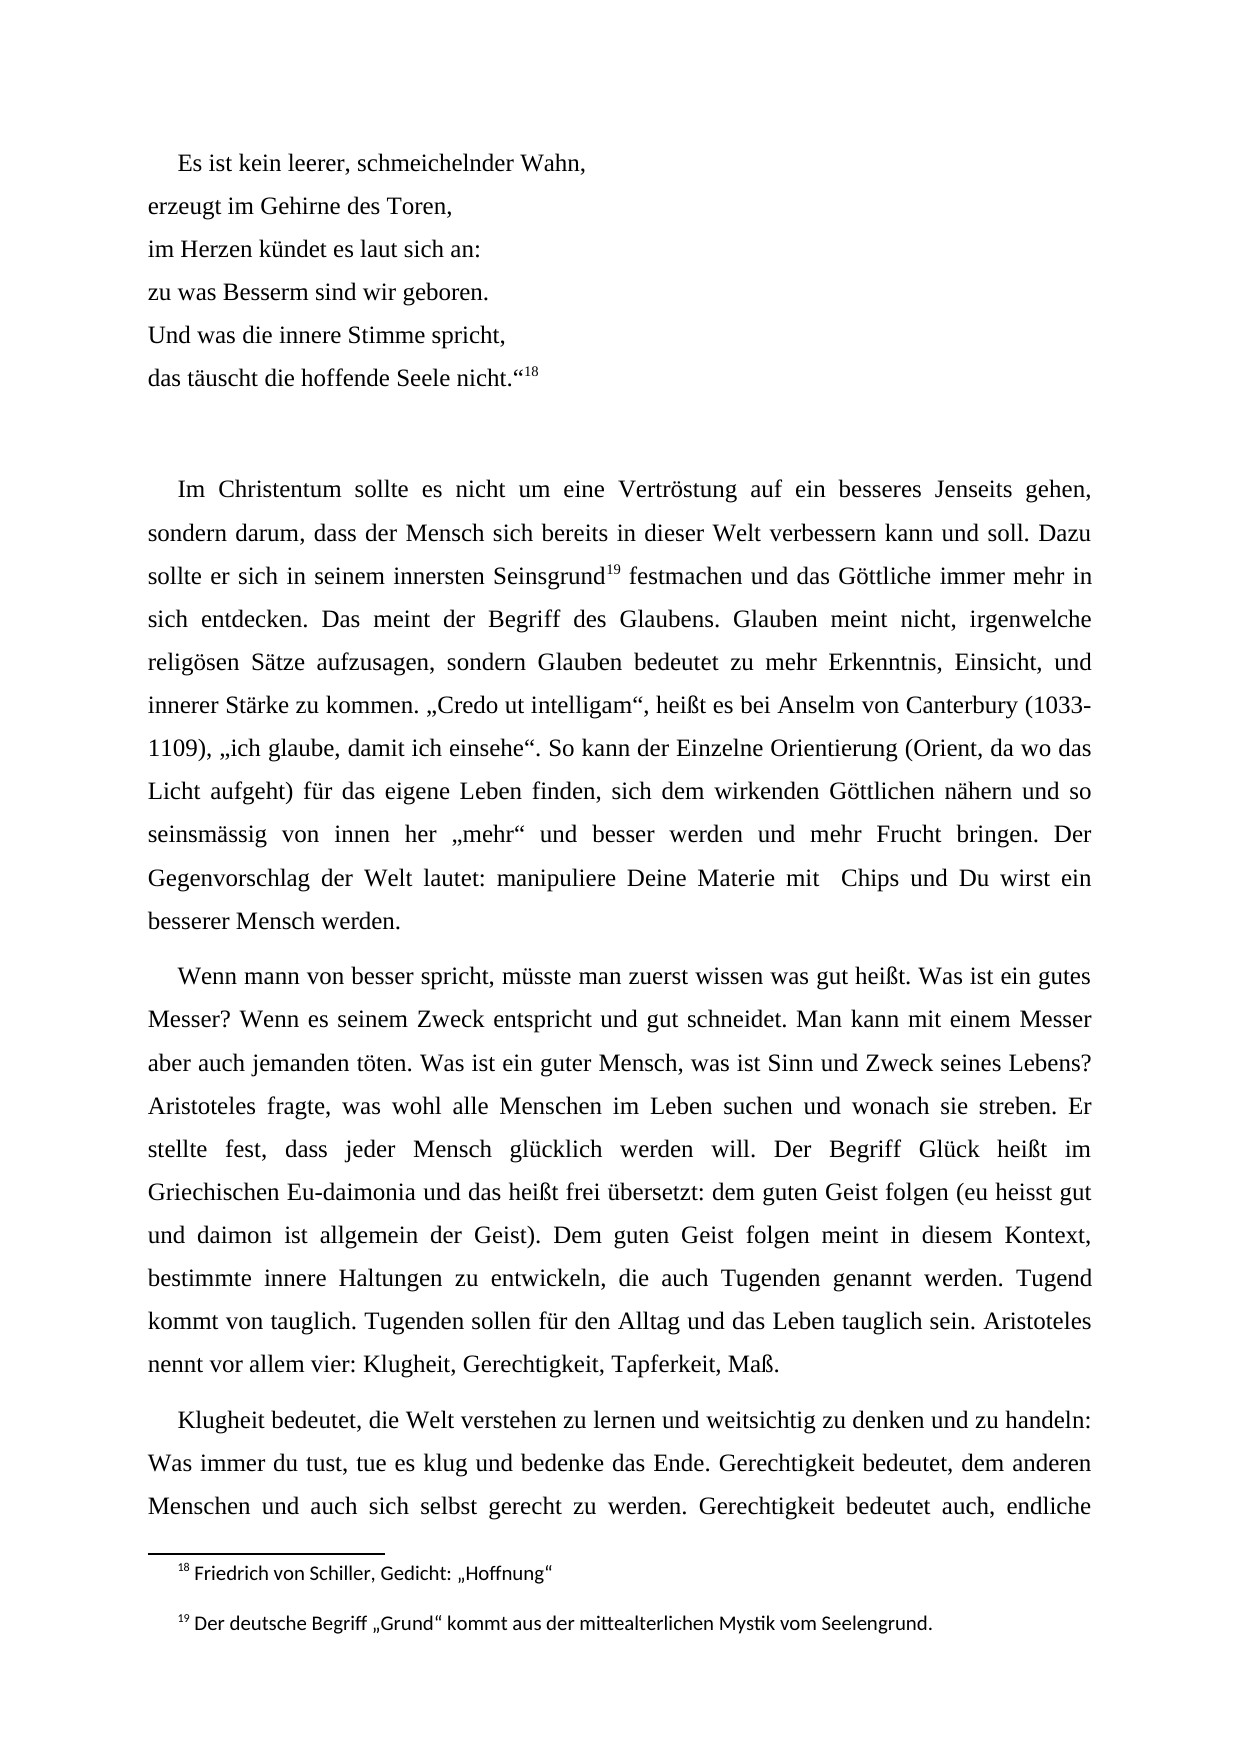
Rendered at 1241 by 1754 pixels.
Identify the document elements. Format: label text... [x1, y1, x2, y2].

text Im Christentum sollte es nicht um eine Vertröstung auf ein besseres Jenseits gehen, sondern darum, dass der Mensch sich bereits in dieser Welt verbessern kann und soll. Dazu sollte er sich in seinem innersten Seinsgrund festmachen und das Göttliche immer mehr in sich entdecken. Das meint der Begriff des Glaubens. Glauben meint nicht, irgenwelche religösen Sätze aufzusagen, sondern Glauben bedeutet zu mehr Erkenntnis, Einsicht, und innerer Stärke zu kommen. „Credo ut intelligam“, heißt es bei Anselm von Canterbury (1033-1109), „ich glaube, damit ich einsehe“. So kann der Einzelne Orientierung (Orient, da wo das Licht aufgeht) für das eigene Leben finden, sich dem wirkenden Göttlichen nähern und so seinsmässig von innen her „mehr“ und besser werden und mehr Frucht bringen. Der Gegenvorschlag der Welt lautet: manipuliere Deine Materie mit Chips und Du wirst ein besserer Mensch werden. [148, 474, 1093, 934]
list Es ist kein leerer, schmeichelnder Wahn, erzeugt im Gehirne des Toren, im Herzen kündet es laut sich an: zu was Besserm sind wir geboren. Und was die innere Stimme spricht, das täuscht die hoffende Seele nicht.“ [148, 148, 1093, 392]
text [148, 1405, 1093, 1520]
text Wenn mann von besser spricht, müsste man zuerst wissen was gut heißt. Was ist ein gutes Messer? Wenn es seinem Zweck entspricht und gut schneidet. Man kann mit einem Messer aber auch jemanden töten. Was ist ein guter Mensch, was ist Sinn und Zweck seines Lebens? Aristoteles fragte, was wohl alle Menschen im Leben suchen und wonach sie streben. Er stellte fest, dass jeder Mensch glücklich werden will. Der Begriff Glück heißt im Griechischen Eu-daimonia und das heißt frei übersetzt: dem guten Geist folgen (eu heisst gut und daimon ist allgemein der Geist). Dem guten Geist folgen meint in diesem Kontext, bestimmte innere Haltungen zu entwickeln, die auch Tugenden genannt werden. Tugend kommt von tauglich. Tugenden sollen für den Alltag und das Leben tauglich sein. Aristoteles nennt vor allem vier: Klugheit, Gerechtigkeit, Tapferkeit, Maß. [148, 961, 1093, 1378]
